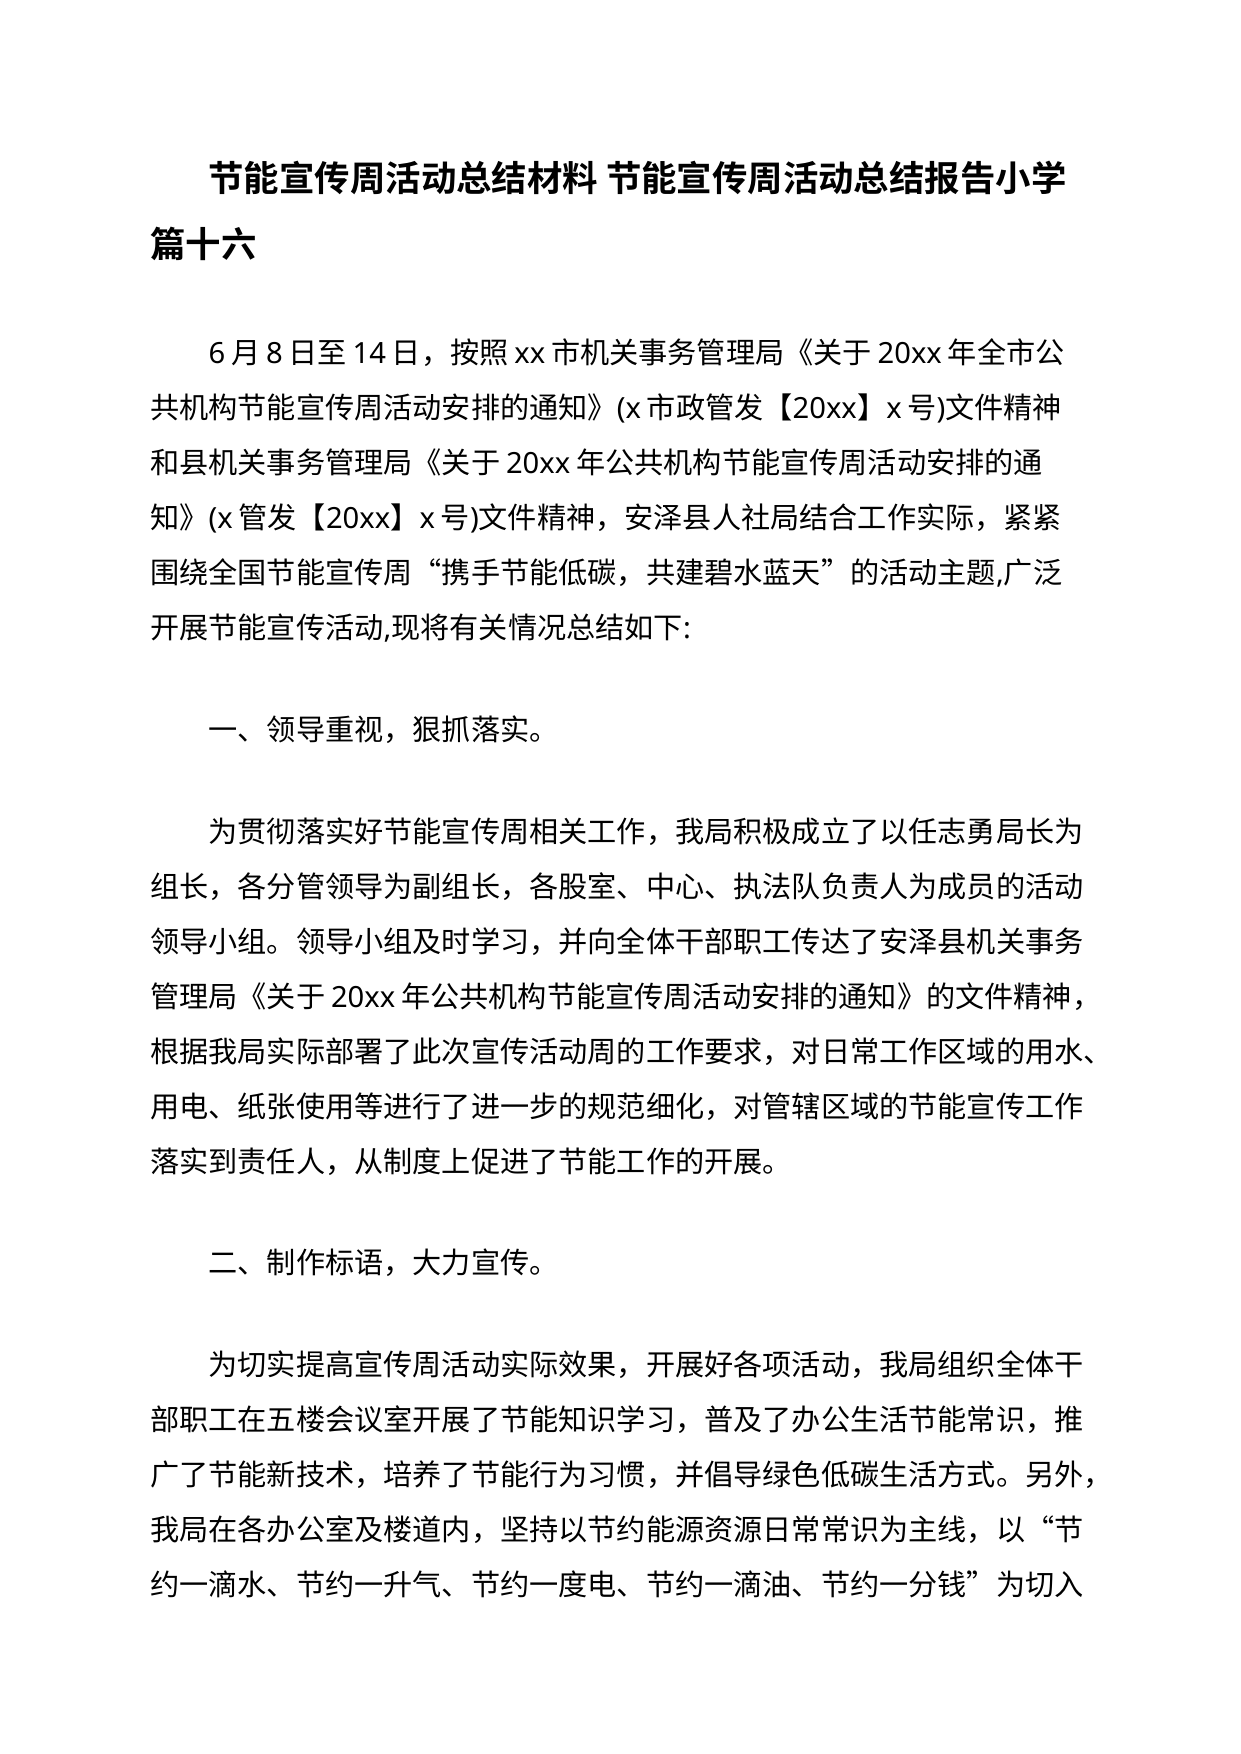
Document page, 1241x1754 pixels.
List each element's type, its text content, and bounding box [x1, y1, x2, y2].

text 二、制作标语，大力宣传。 [150, 1240, 1090, 1282]
text 为贯彻落实好节能宣传周相关工作，我局积极成立了以任志勇局长为组长，各分管领导为副组长，各股室、中心、执法队负责人为成员的活动领导小组。领导小组及时学习，并向全体干部职工传达了安泽县机关事务管理局《关于20xx年公共机构节能宣传周活动安排的通知》的文件精神，根据我局实际部署了此次宣传活动周的工作要求，对日常工作区域的用水、用电、纸张使用等进行了进一步的规范细化，对管辖区域的节能宣传工作落实到责任人，从制度上促进了节能工作的开展。 [150, 809, 1090, 1181]
text 节能宣传周活动总结材料 节能宣传周活动总结报告小学篇十六 [150, 150, 1090, 268]
text 一、领导重视，狠抓落实。 [150, 707, 1090, 749]
text 6月8日至14日，按照xx市机关事务管理局《关于20xx年全市公共机构节能宣传周活动安排的通知》(x市政管发【20xx】x号)文件精神和县机关事务管理局《关于20xx年公共机构节能宣传周活动安排的通知》(x管发【20xx】x号)文件精神，安泽县人社局结合工作实际，紧紧围绕全国节能宣传周“携手节能低碳，共建碧水蓝天”的活动主题,广泛开展节能宣传活动,现将有关情况总结如下: [150, 330, 1090, 647]
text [150, 1342, 1090, 1604]
